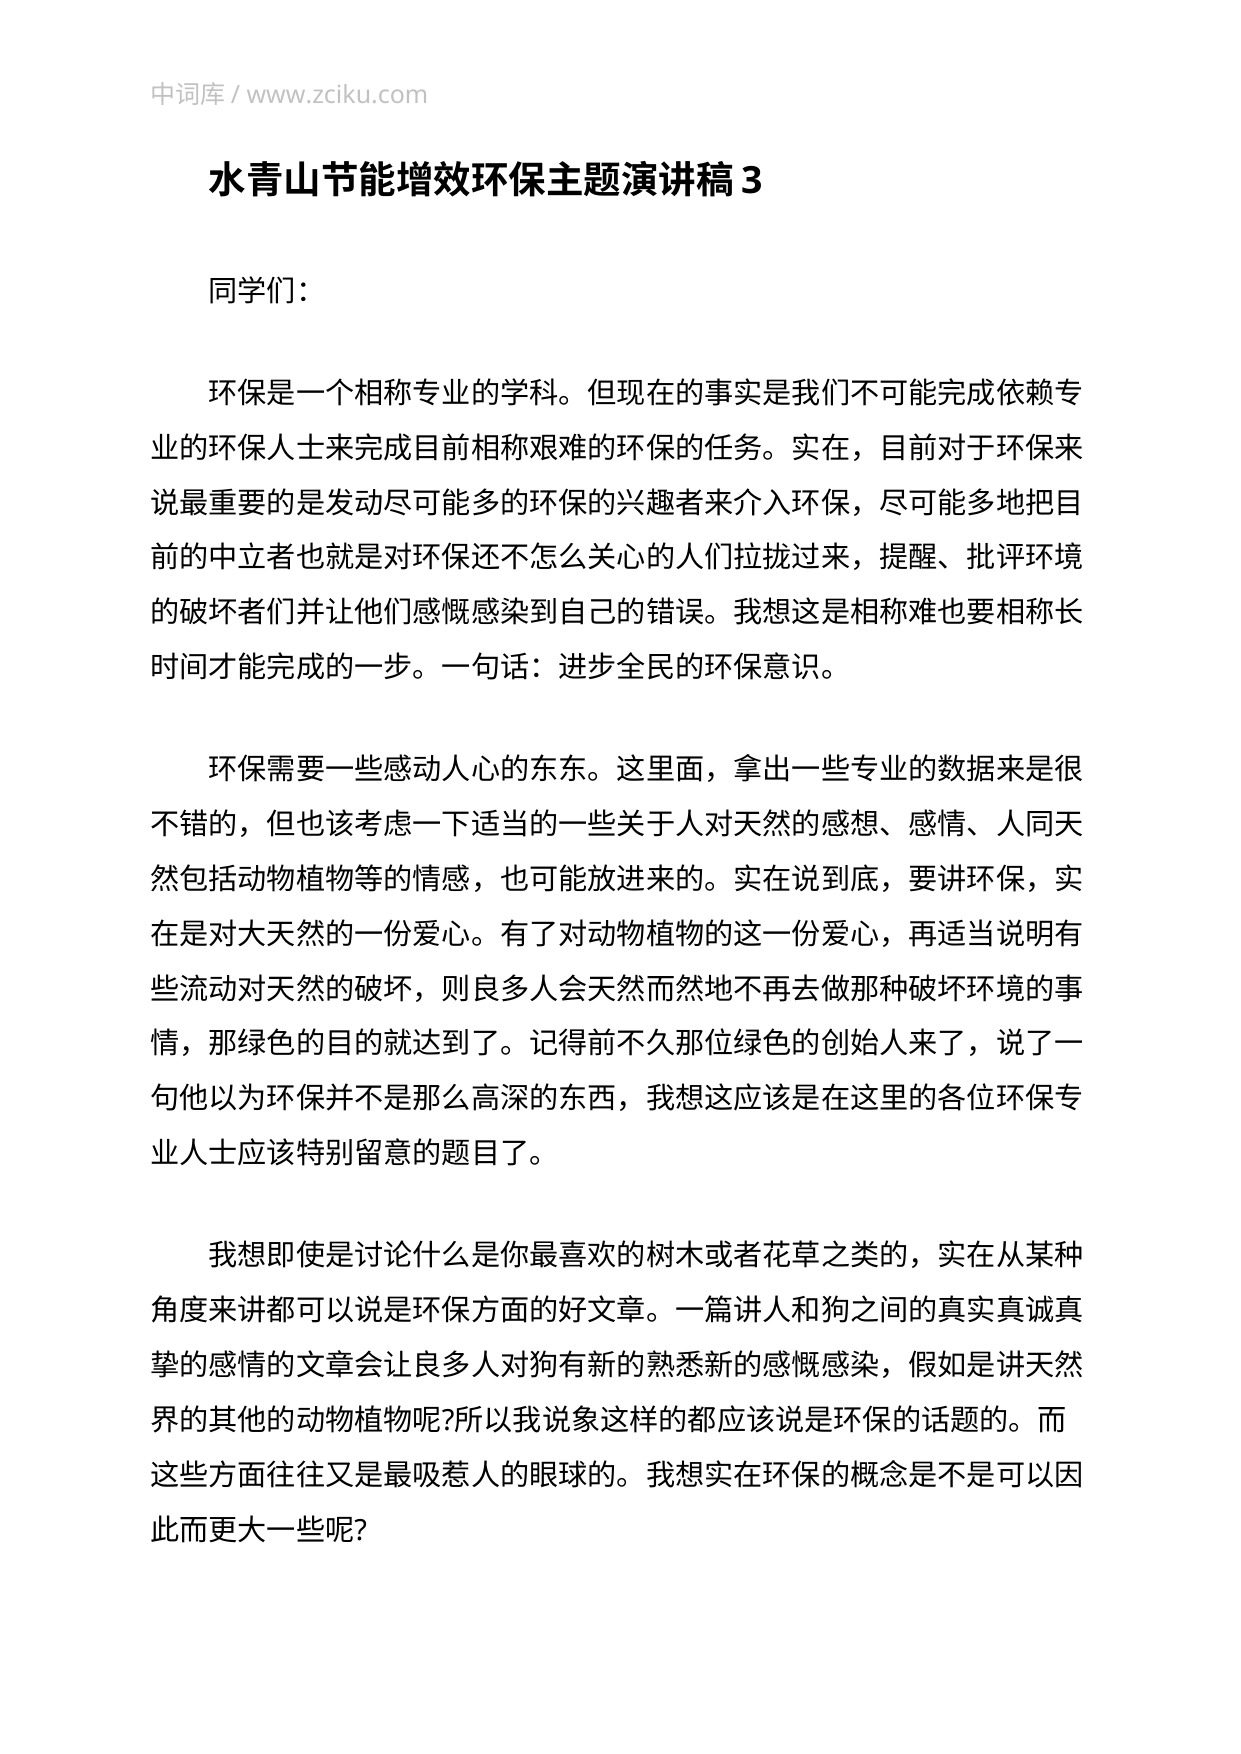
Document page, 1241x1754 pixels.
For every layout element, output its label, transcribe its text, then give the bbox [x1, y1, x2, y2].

text 环保是一个相称专业的学科。但现在的事实是我们不可能完成依赖专业的环保人士来完成目前相称艰难的环保的任务。实在，目前对于环保来说最重要的是发动尽可能多的环保的兴趣者来介入环保，尽可能多地把目前的中立者也就是对环保还不怎么关心的人们拉拢过来，提醒、批评环境的破坏者们并让他们感慨感染到自己的错误。我想这是相称难也要相称长时间才能完成的一步。一句话：进步全民的环保意识。 [150, 369, 1090, 686]
text 环保需要一些感动人心的东东。这里面，拿出一些专业的数据来是很不错的，但也该考虑一下适当的一些关于人对天然的感想、感情、人同天然包括动物植物等的情感，也可能放进来的。实在说到底，要讲环保，实在是对大天然的一份爱心。有了对动物植物的这一份爱心，再适当说明有些流动对天然的破坏，则良多人会天然而然地不再去做那种破坏环境的事情，那绿色的目的就达到了。记得前不久那位绿色的创始人来了，说了一句他以为环保并不是那么高深的东西，我想这应该是在这里的各位环保专业人士应该特别留意的题目了。 [150, 746, 1090, 1172]
text 同学们： [150, 268, 1090, 310]
text 水青山节能增效环保主题演讲稿3 [150, 150, 1090, 204]
text 我想即使是讨论什么是你最喜欢的树木或者花草之类的，实在从某种角度来讲都可以说是环保方面的好文章。一篇讲人和狗之间的真实真诚真挚的感情的文章会让良多人对狗有新的熟悉新的感慨感染，假如是讲天然界的其他的动物植物呢?所以我说象这样的都应该说是环保的话题的。而这些方面往往又是最吸惹人的眼球的。我想实在环保的概念是不是可以因此而更大一些呢? [150, 1232, 1090, 1549]
